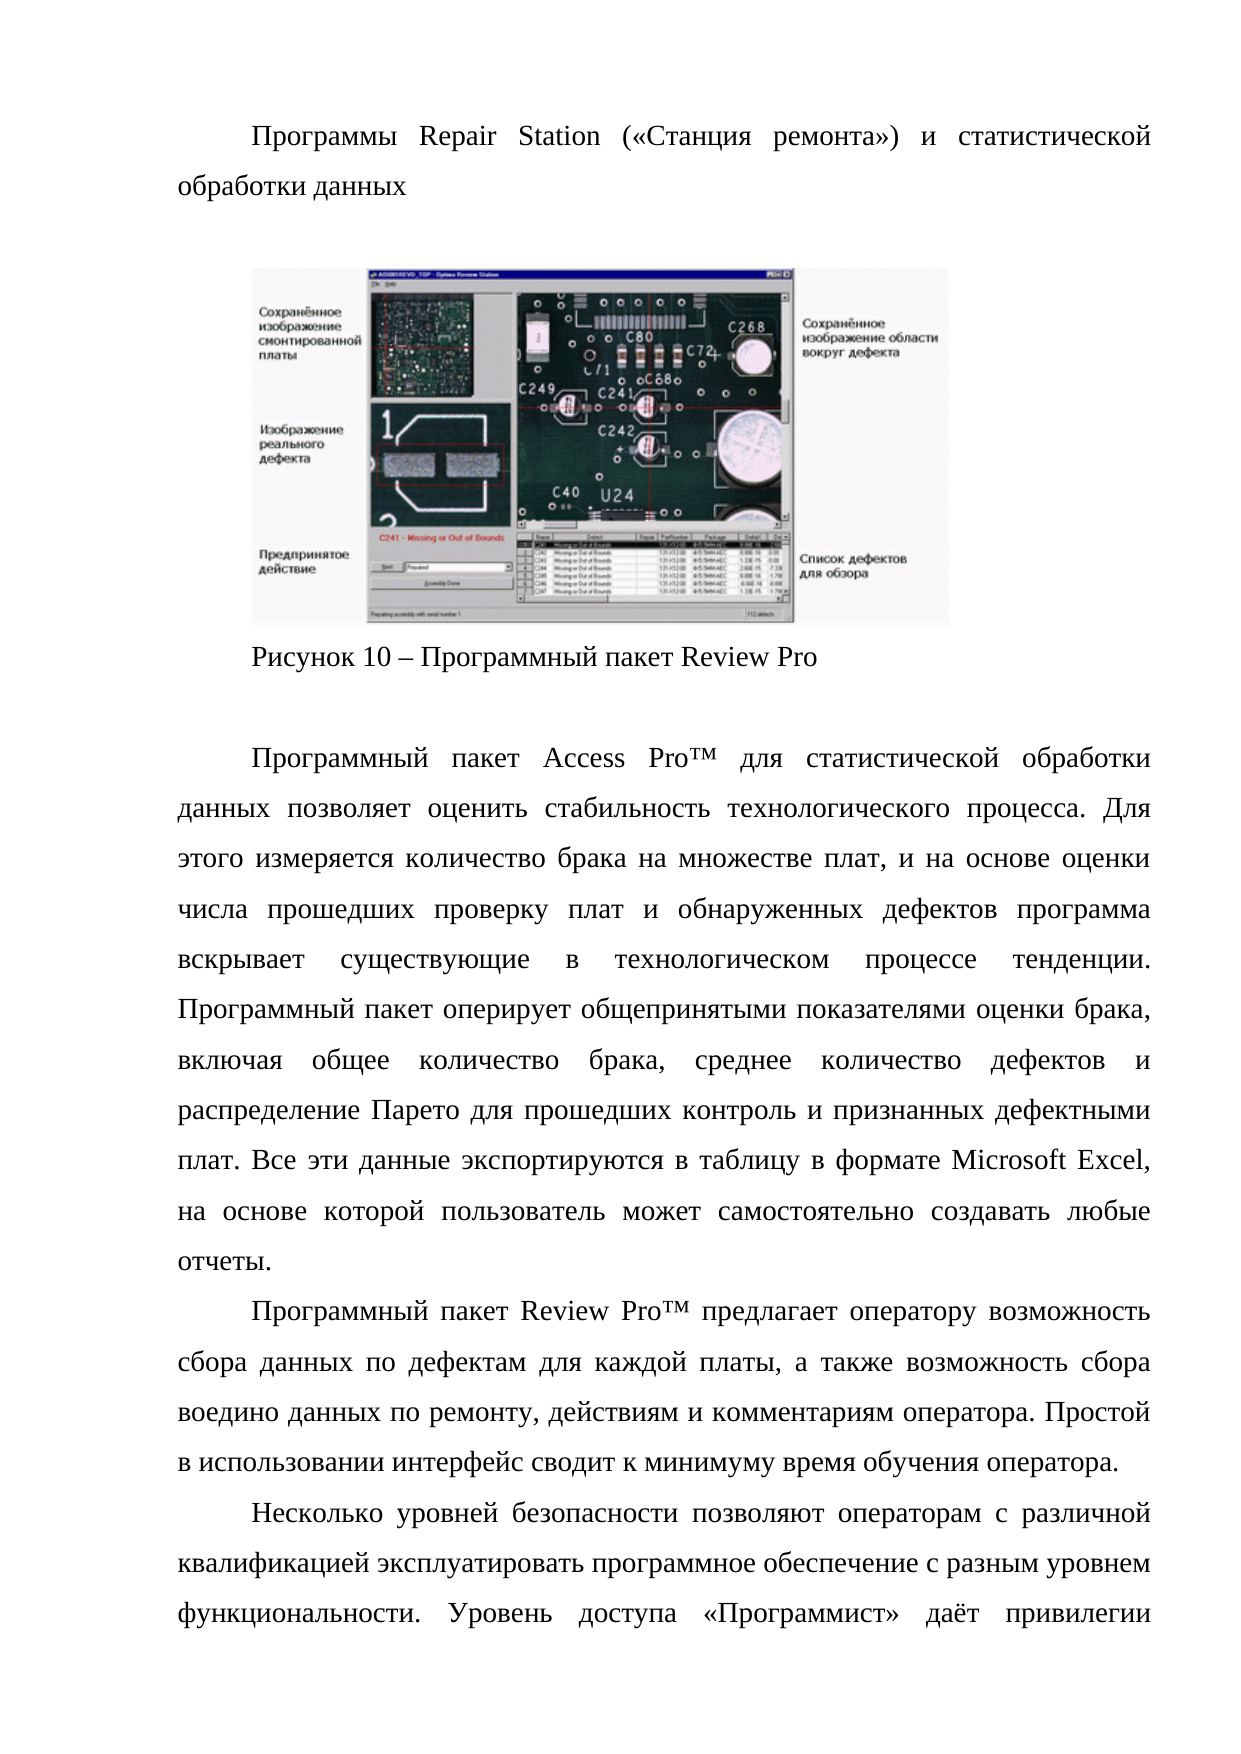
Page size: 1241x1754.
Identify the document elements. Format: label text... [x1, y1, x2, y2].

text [177, 1495, 1152, 1629]
text Рисунок 10 – Программный пакет Review Pro [177, 639, 1152, 673]
picture [251, 268, 950, 626]
list Программы Repair Station («Станция ремонта») и статистической обработки данных [177, 118, 1152, 202]
text Программный пакет Access Pro™ для статистической обработки данных позволяет оценить стабильность технологического процесса. Для этого измеряется количество брака на множестве плат, и на основе оценки числа прошедших проверку плат и обнаруженных дефектов программа вскрывает существующие в технологическом процессе тенденции. Программный пакет оперирует общепринятыми показателями оценки брака, включая общее количество брака, среднее количество дефектов и распределение Парето для прошедших контроль и признанных дефектными плат. Все эти данные экспортируются в таблицу в формате Microsoft Excel, на основе которой пользователь может самостоятельно создавать любые отчеты. [177, 740, 1152, 1277]
text Программный пакет Review Pro™ предлагает оператору возможность сбора данных по дефектам для каждой платы, а также возможность сбора воедино данных по ремонту, действиям и комментариям оператора. Простой в использовании интерфейс сводит к минимуму время обучения оператора. [177, 1293, 1152, 1478]
